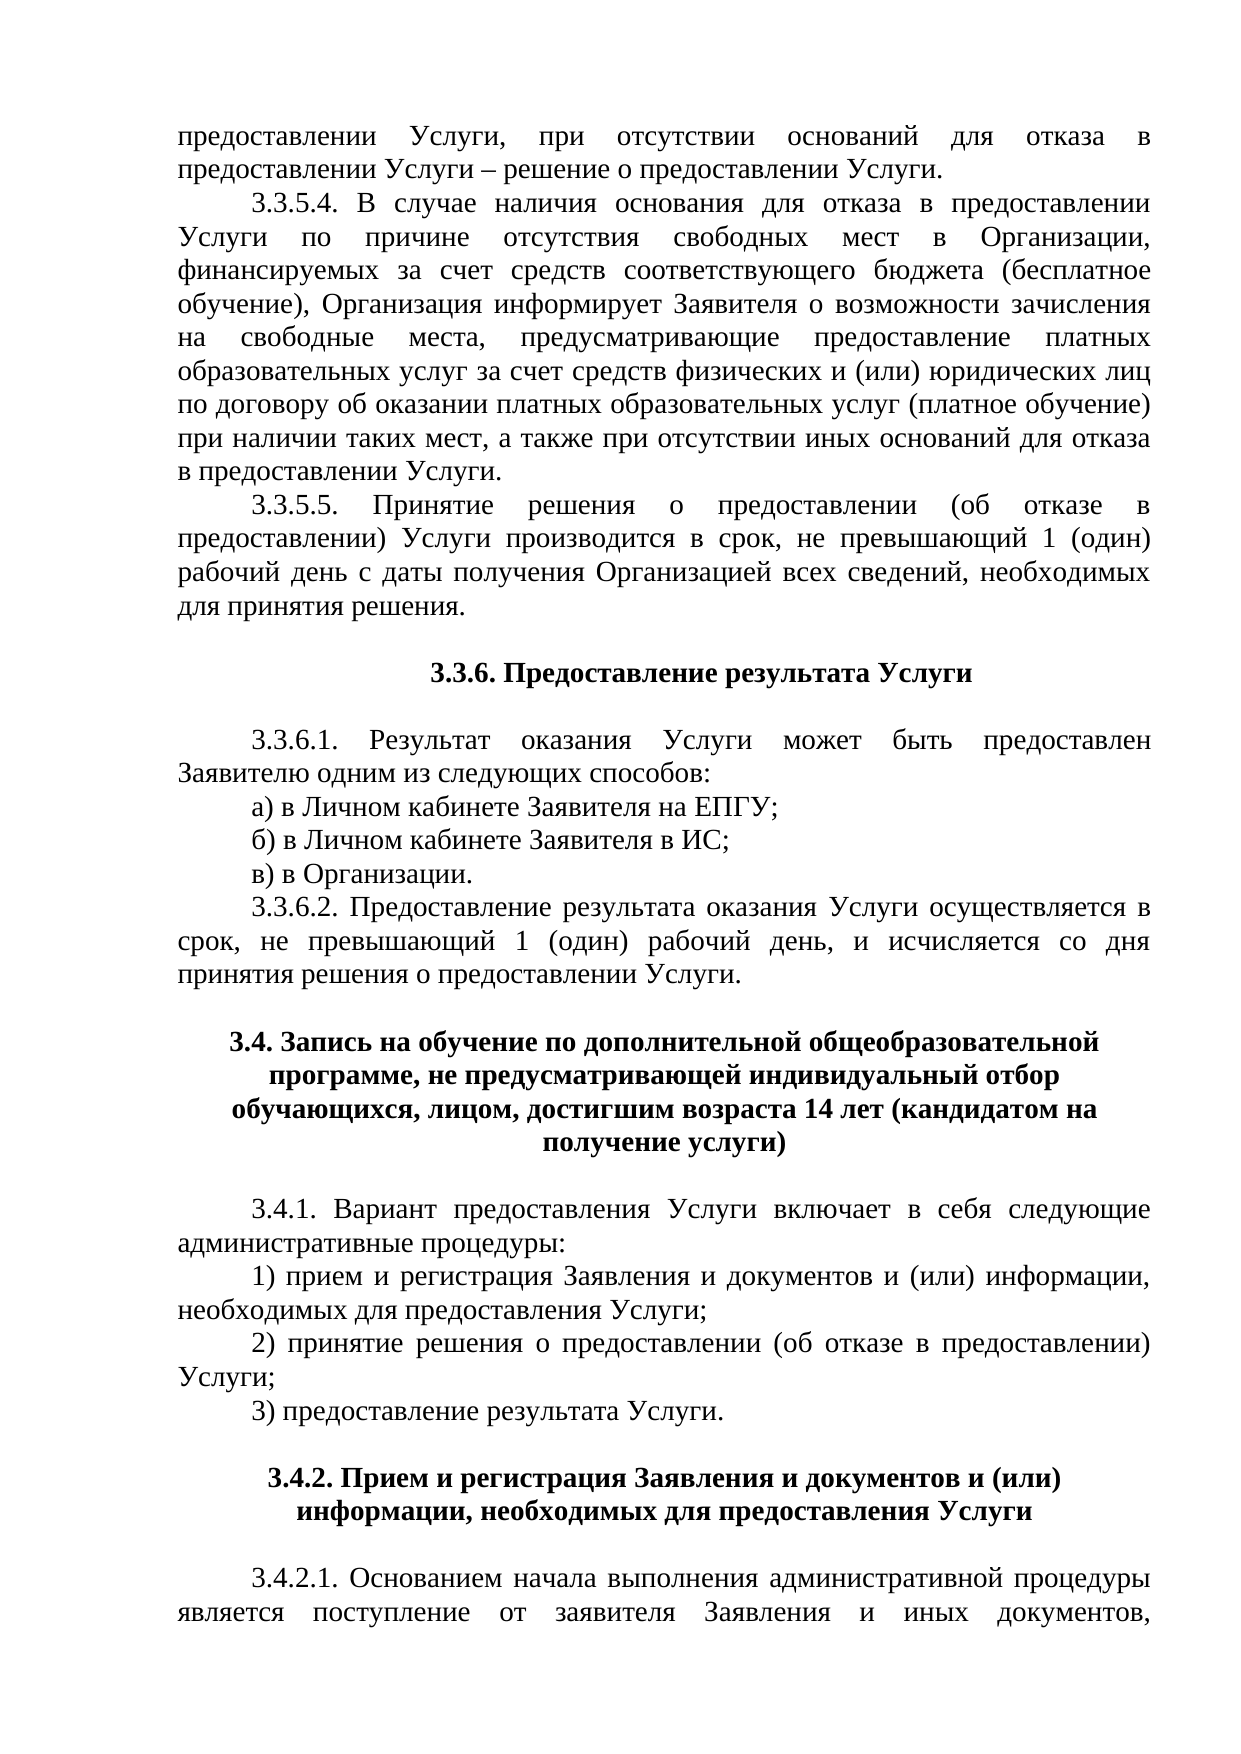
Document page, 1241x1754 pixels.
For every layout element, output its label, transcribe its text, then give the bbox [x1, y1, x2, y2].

text 3.3.6.2. Предоставление результата оказания Услуги осуществляется в срок, не превышающий 1 (один) рабочий день, и исчисляется со дня принятия решения о предоставлении Услуги. [177, 889, 1152, 990]
text 2) принятие решения о предоставлении (об отказе в предоставлении) Услуги; [177, 1326, 1152, 1393]
text а) в Личном кабинете Заявителя на ЕПГУ; [177, 789, 1152, 822]
text 3.3.5.4. В случае наличия основания для отказа в предоставлении Услуги по причине отсутствия свободных мест в Организации, финансируемых за счет средств соответствующего бюджета (бесплатное обучение), Организация информирует Заявителя о возможности зачисления на свободные места, предусматривающие предоставление платных образовательных услуг за счет средств физических и (или) юридических лиц по договору об оказании платных образовательных услуг (платное обучение) при наличии таких мест, а также при отсутствии иных оснований для отказа в предоставлении Услуги. [177, 185, 1152, 487]
text 3.3.5.5. Принятие решения о предоставлении (об отказе в предоставлении) Услуги производится в срок, не превышающий 1 (один) рабочий день с даты получения Организацией всех сведений, необходимых для принятия решения. [177, 487, 1152, 621]
text 3) предоставление результата Услуги. [177, 1393, 1152, 1426]
text 3.4.2. Прием и регистрация Заявления и документов и (или) информации, необходимых для предоставления Услуги [177, 1460, 1152, 1527]
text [177, 1560, 1152, 1627]
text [177, 118, 1152, 185]
text 3.4.1. Вариант предоставления Услуги включает в себя следующие административные процедуры: [177, 1191, 1152, 1258]
text в) в Организации. [177, 856, 1152, 889]
text 3.3.6.1. Результат оказания Услуги может быть предоставлен Заявителю одним из следующих способов: [177, 722, 1152, 789]
text 3.4. Запись на обучение по дополнительной общеобразовательной программе, не предусматривающей индивидуальный отбор обучающихся, лицом, достигшим возраста 14 лет (кандидатом на получение услуги) [177, 1024, 1152, 1158]
text 3.3.6. Предоставление результата Услуги [177, 655, 1152, 688]
text 1) прием и регистрация Заявления и документов и (или) информации, необходимых для предоставления Услуги; [177, 1258, 1152, 1326]
text б) в Личном кабинете Заявителя в ИС; [177, 822, 1152, 856]
